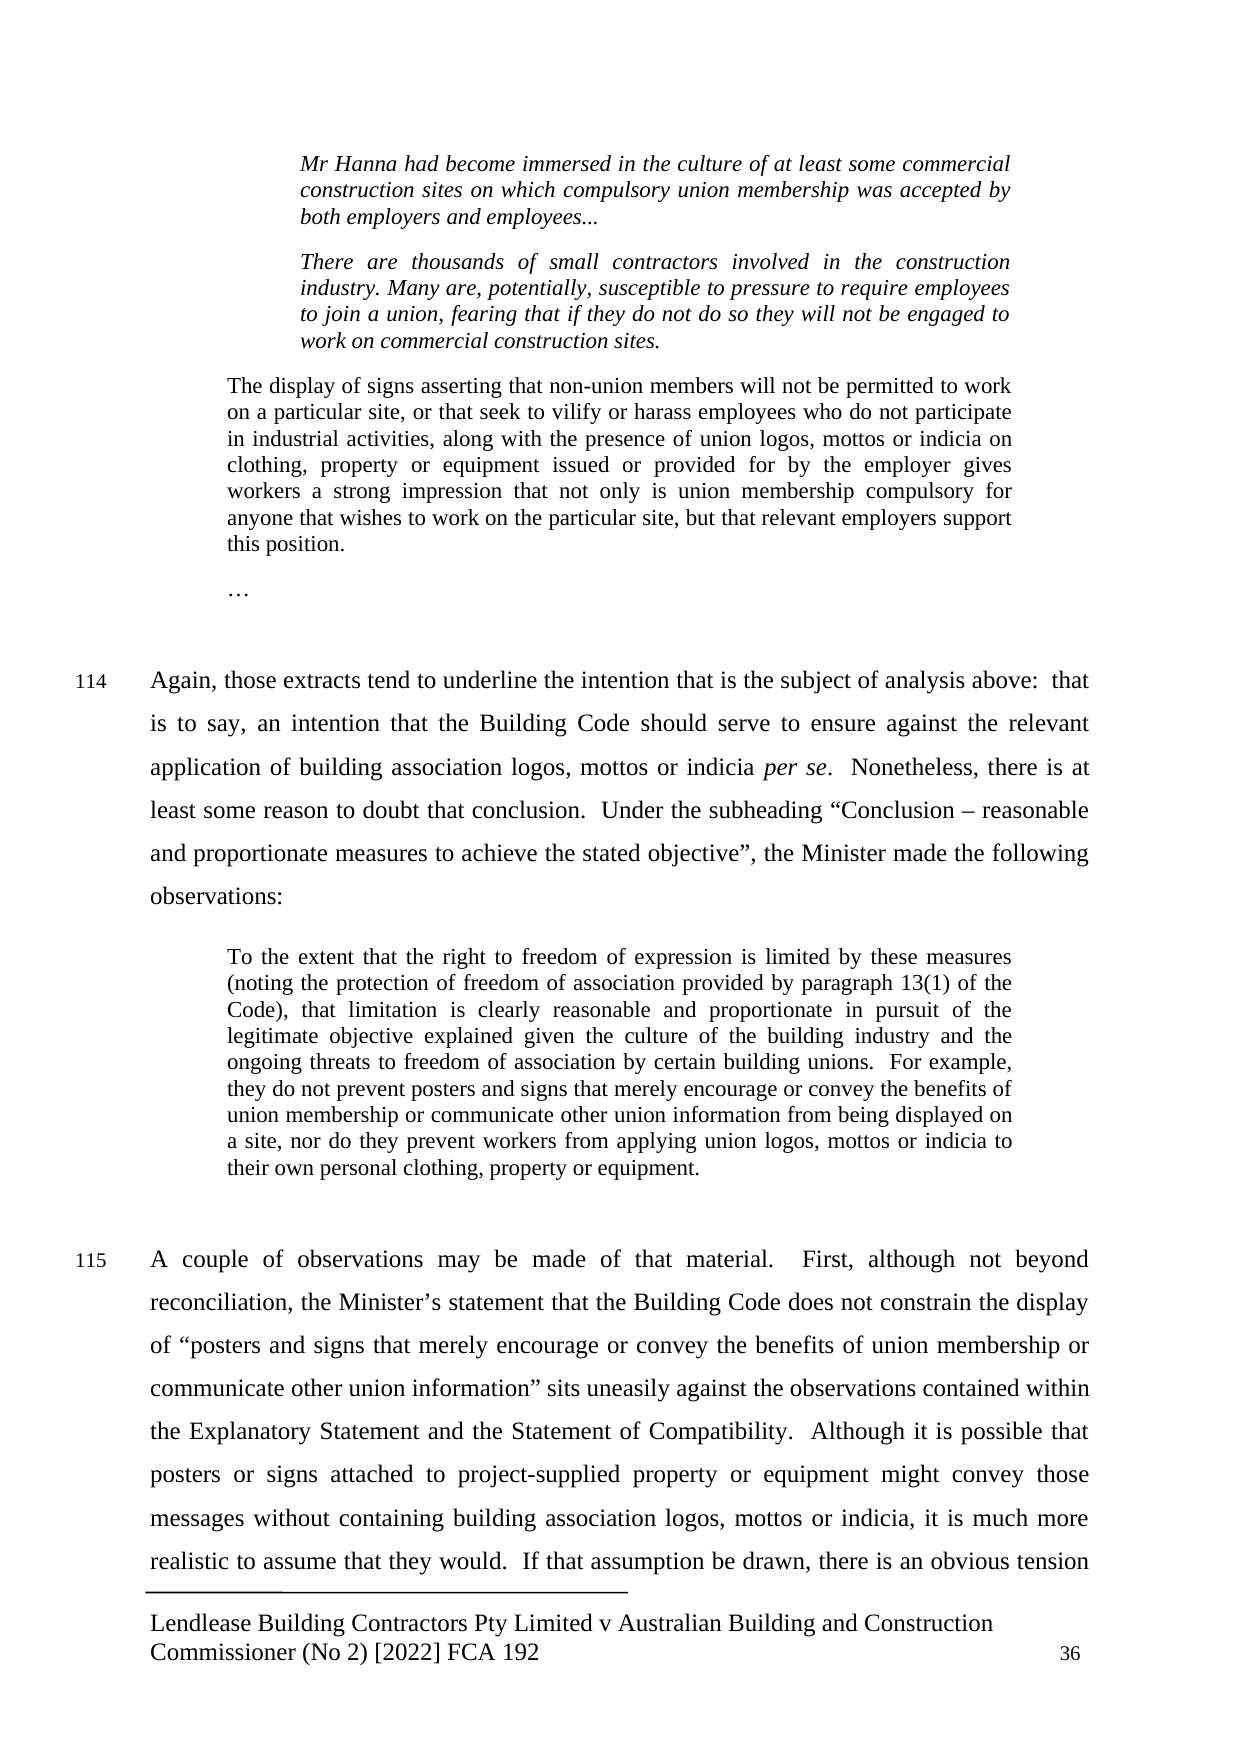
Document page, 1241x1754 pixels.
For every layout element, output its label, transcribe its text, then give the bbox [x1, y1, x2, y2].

text There are thousands of small contractors involved in the construction industry. Many are, potentially, susceptible to pressure to require employees to join a union, fearing that if they do not do so they will not be engaged to work on commercial construction sites. [300, 248, 1013, 353]
text Mr Hanna had become immersed in the culture of at least some commercial construction sites on which compulsory union membership was accepted by both employers and employees... [300, 150, 1013, 229]
text The display of signs asserting that non-union members will not be permitted to work on a particular site, or that seek to vilify or harass employees who do not participate in industrial activities, along with the presence of union logos, mottos or indicia on clothing, property or equipment issued or provided for by the employer gives workers a strong impression that not only is union membership compulsory for anyone that wishes to work on the particular site, but that relevant employers support this position. [227, 372, 1013, 556]
text Again, those extracts tend to underline the intention that is the subject of analysis above: that is to say, an intention that the Building Code should serve to ensure against the relevant application of building association logos, mottos or indicia per se. Nonetheless, there is at least some reason to doubt that conclusion. Under the subheading “Conclusion – reasonable and proportionate measures to achieve the stated objective”, the Minister made the following observations: [75, 665, 1090, 910]
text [75, 1244, 1090, 1574]
text To the extent that the right to freedom of expression is limited by these measures (noting the protection of freedom of association provided by paragraph 13(1) of the Code), that limitation is clearly reasonable and proportionate in pursuit of the legitimate objective explained given the culture of the building industry and the ongoing threats to freedom of association by certain building unions. For example, they do not prevent posters and signs that merely encourage or convey the benefits of union membership or communicate other union information from being displayed on a site, nor do they prevent workers from applying union logos, mottos or indicia to their own personal clothing, property or equipment. [227, 943, 1013, 1180]
text … [227, 575, 1013, 602]
